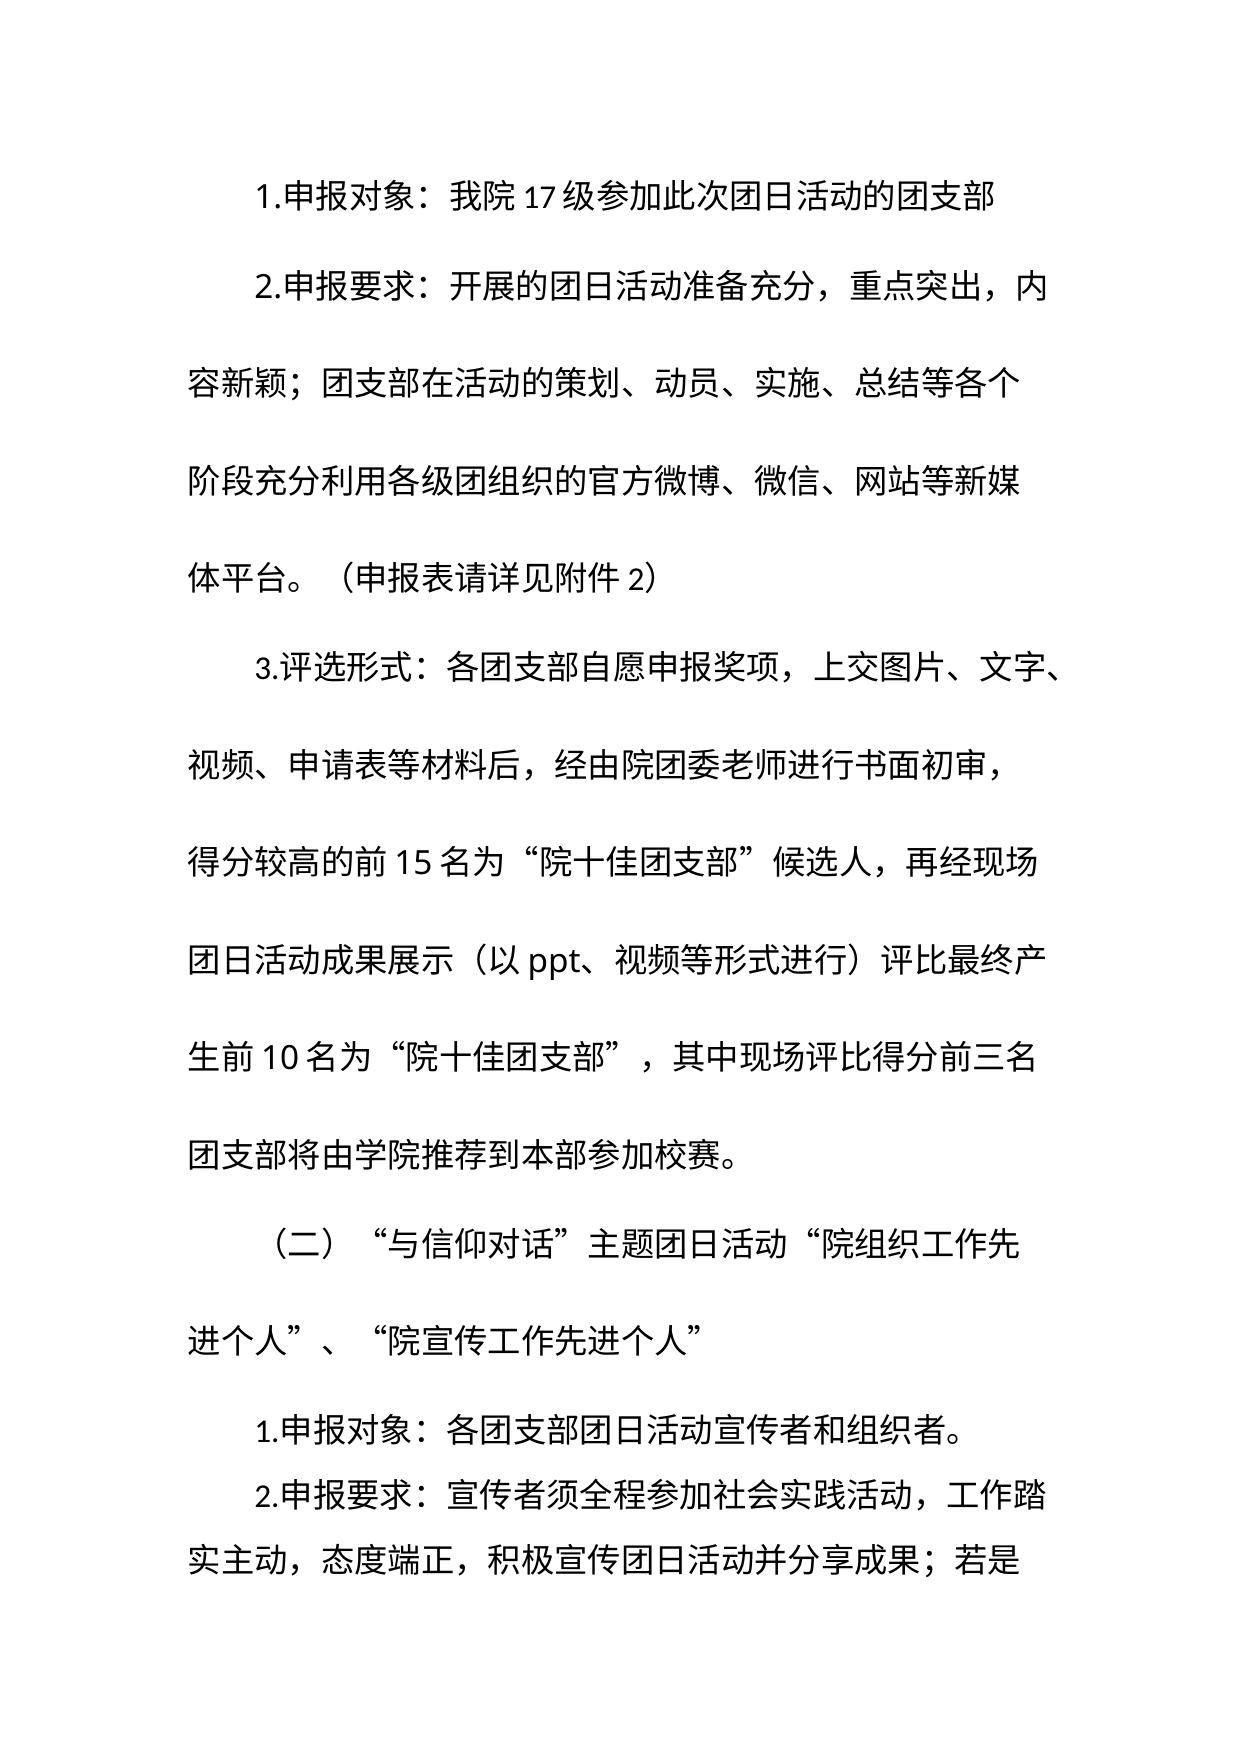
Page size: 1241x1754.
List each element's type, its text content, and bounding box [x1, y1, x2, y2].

text 1.申报对象：我院17级参加此次团日活动的团支部 [187, 162, 1053, 227]
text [187, 1461, 1053, 1591]
text （二）“与信仰对话”主题团日活动“院组织工作先进个人”、“院宣传工作先进个人” [187, 1209, 1053, 1372]
text 3.评选形式：各团支部自愿申报奖项，上交图片、文字、视频、申请表等材料后，经由院团委老师进行书面初审，得分较高的前15名为“院十佳团支部”候选人，再经现场团日活动成果展示（以ppt、视频等形式进行）评比最终产生前10名为“院十佳团支部”，其中现场评比得分前三名团支部将由学院推荐到本部参加校赛。 [187, 633, 1053, 1185]
text 1.申报对象：各团支部团日活动宣传者和组织者。 [187, 1396, 1053, 1461]
text 2.申报要求：开展的团日活动准备充分，重点突出，内容新颖；团支部在活动的策划、动员、实施、总结等各个阶段充分利用各级团组织的官方微博、微信、网站等新媒体平台。（申报表请详见附件2） [187, 251, 1053, 609]
